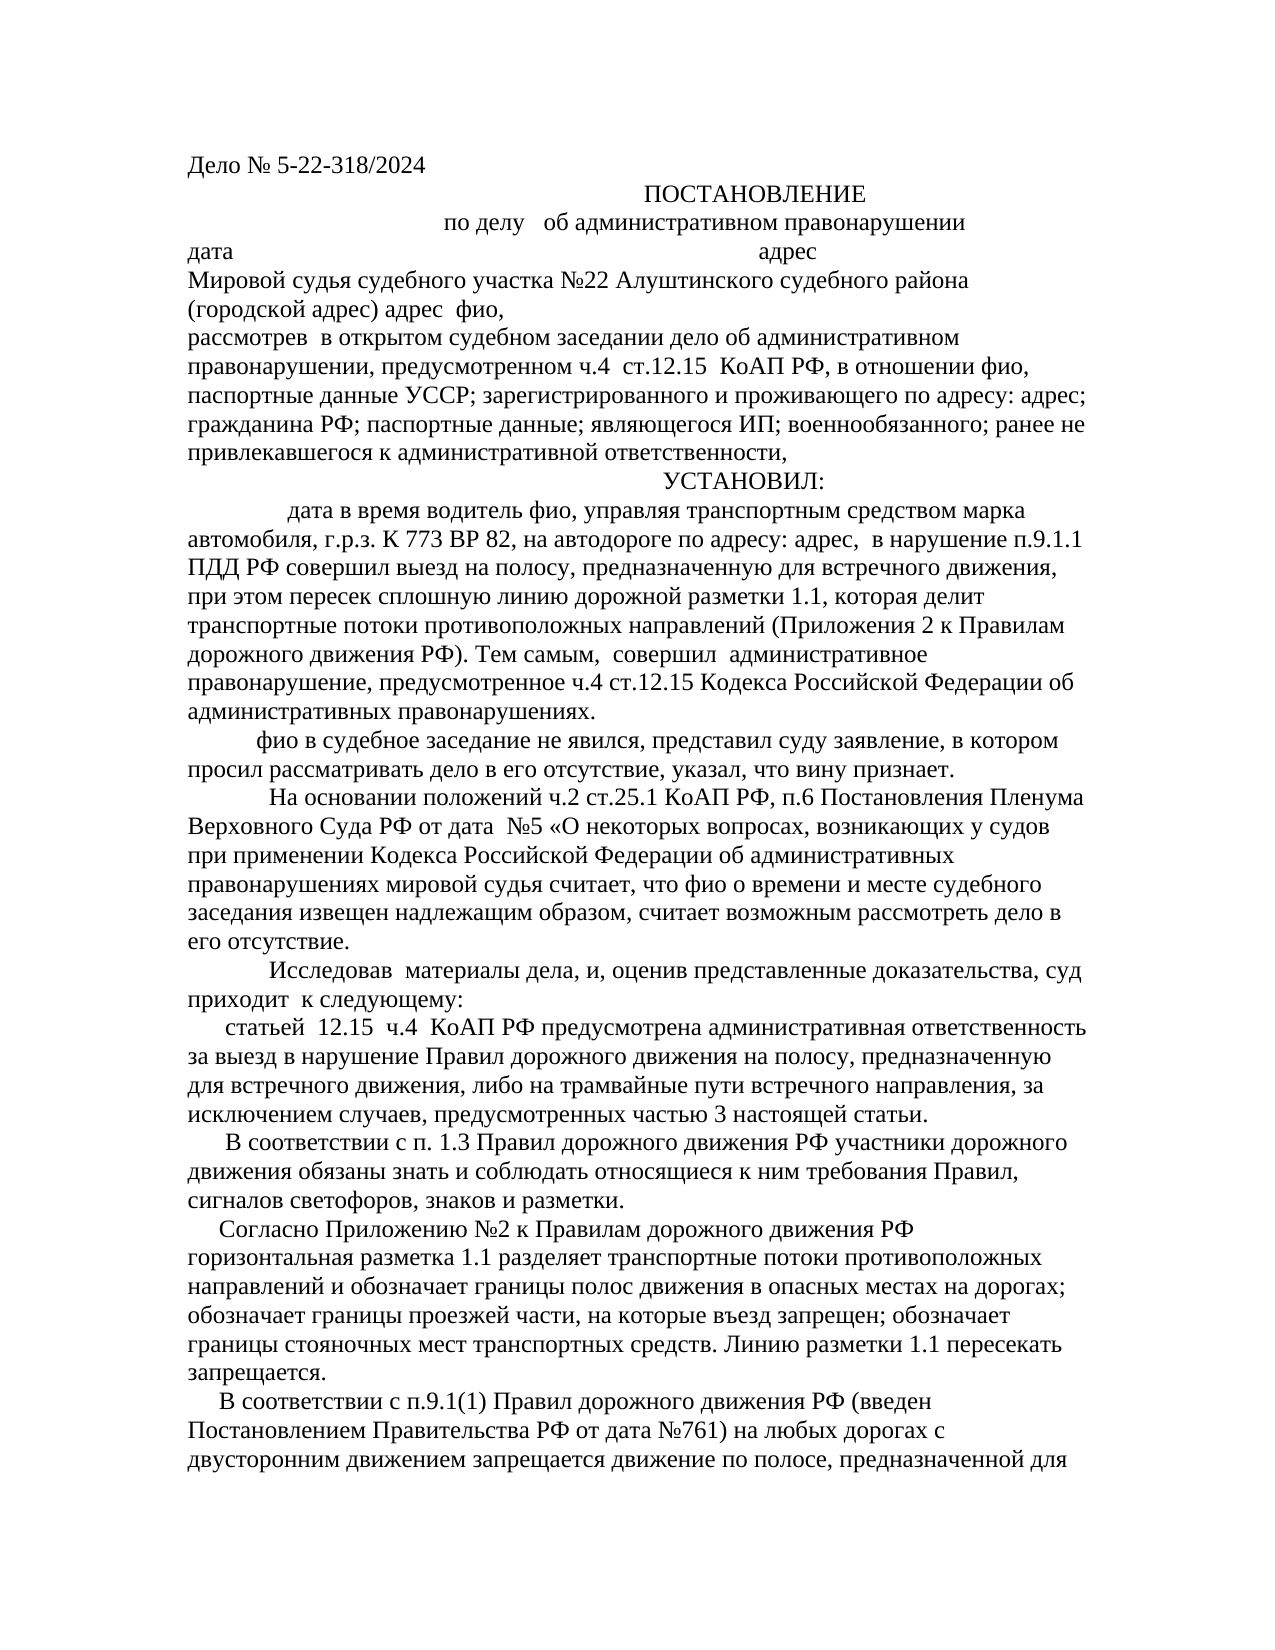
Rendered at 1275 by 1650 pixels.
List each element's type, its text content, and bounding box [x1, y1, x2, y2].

text Мировой судья судебного участка №22 Алуштинского судебного района (городской адрес) адрес фио, [187, 265, 1087, 322]
text ПОСТАНОВЛЕНИЕ [187, 179, 1087, 207]
text рассмотрев в открытом судебном заседании дело об административном правонарушении, предусмотренном ч.4 ст.12.15 КоАП РФ, в отношении фио, паспортные данные УССР; зарегистрированного и проживающего по адресу: адрес; гражданина РФ; паспортные данные; являющегося ИП; военнообязанного; ранее не привлекавшегося к административной ответственности, [187, 322, 1087, 466]
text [187, 1386, 1087, 1472]
text дата в время водитель фио, управляя транспортным средством марка автомобиля, г.р.з. К 773 ВР 82, на автодороге по адресу: адрес, в нарушение п.9.1.1 ПДД РФ совершил выезд на полосу, предназначенную для встречного движения, при этом пересек сплошную линию дорожной разметки 1.1, которая делит транспортные потоки противоположных направлений (Приложения 2 к Правилам дорожного движения РФ). Тем самым, совершил административное правонарушение, предусмотренное ч.4 ст.12.15 Кодекса Российской Федерации об административных правонарушениях. [187, 495, 1087, 725]
text Дело № 5-22-318/2024 [187, 150, 1087, 179]
text фио в судебное заседание не явился, представил суду заявление, в котором просил рассматривать дело в его отсутствие, указал, что вину признает. [187, 725, 1087, 782]
text дата адрес [187, 236, 1087, 265]
text Согласно Приложению №2 к Правилам дорожного движения РФ горизонтальная разметка 1.1 разделяет транспортные потоки противоположных направлений и обозначает границы полос движения в опасных местах на дорогах; обозначает границы проезжей части, на которые въезд запрещен; обозначает границы стояночных мест транспортных средств. Линию разметки 1.1 пересекать запрещается. [187, 1214, 1087, 1386]
text по делу об административном правонарушении [187, 207, 1087, 236]
text На основании положений ч.2 ст.25.1 КоАП РФ, п.6 Постановления Пленума Верховного Суда РФ от дата №5 «О некоторых вопросах, возникающих у судов при применении Кодекса Российской Федерации об административных правонарушениях мировой судья считает, что фио о времени и месте судебного заседания извещен надлежащим образом, считает возможным рассмотреть дело в его отсутствие. [187, 782, 1087, 955]
text Исследовав материалы дела, и, оценив представленные доказательства, суд приходит к следующему: [187, 955, 1087, 1012]
text В соответствии с п. 1.3 Правил дорожного движения РФ участники дорожного движения обязаны знать и соблюдать относящиеся к ним требования Правил, сигналов светофоров, знаков и разметки. [187, 1127, 1087, 1214]
text статьей 12.15 ч.4 КоАП РФ предусмотрена административная ответственность за выезд в нарушение Правил дорожного движения на полосу, предназначенную для встречного движения, либо на трамвайные пути встречного направления, за исключением случаев, предусмотренных частью 3 настоящей статьи. [187, 1012, 1087, 1127]
text УСТАНОВИЛ: [187, 466, 1087, 495]
